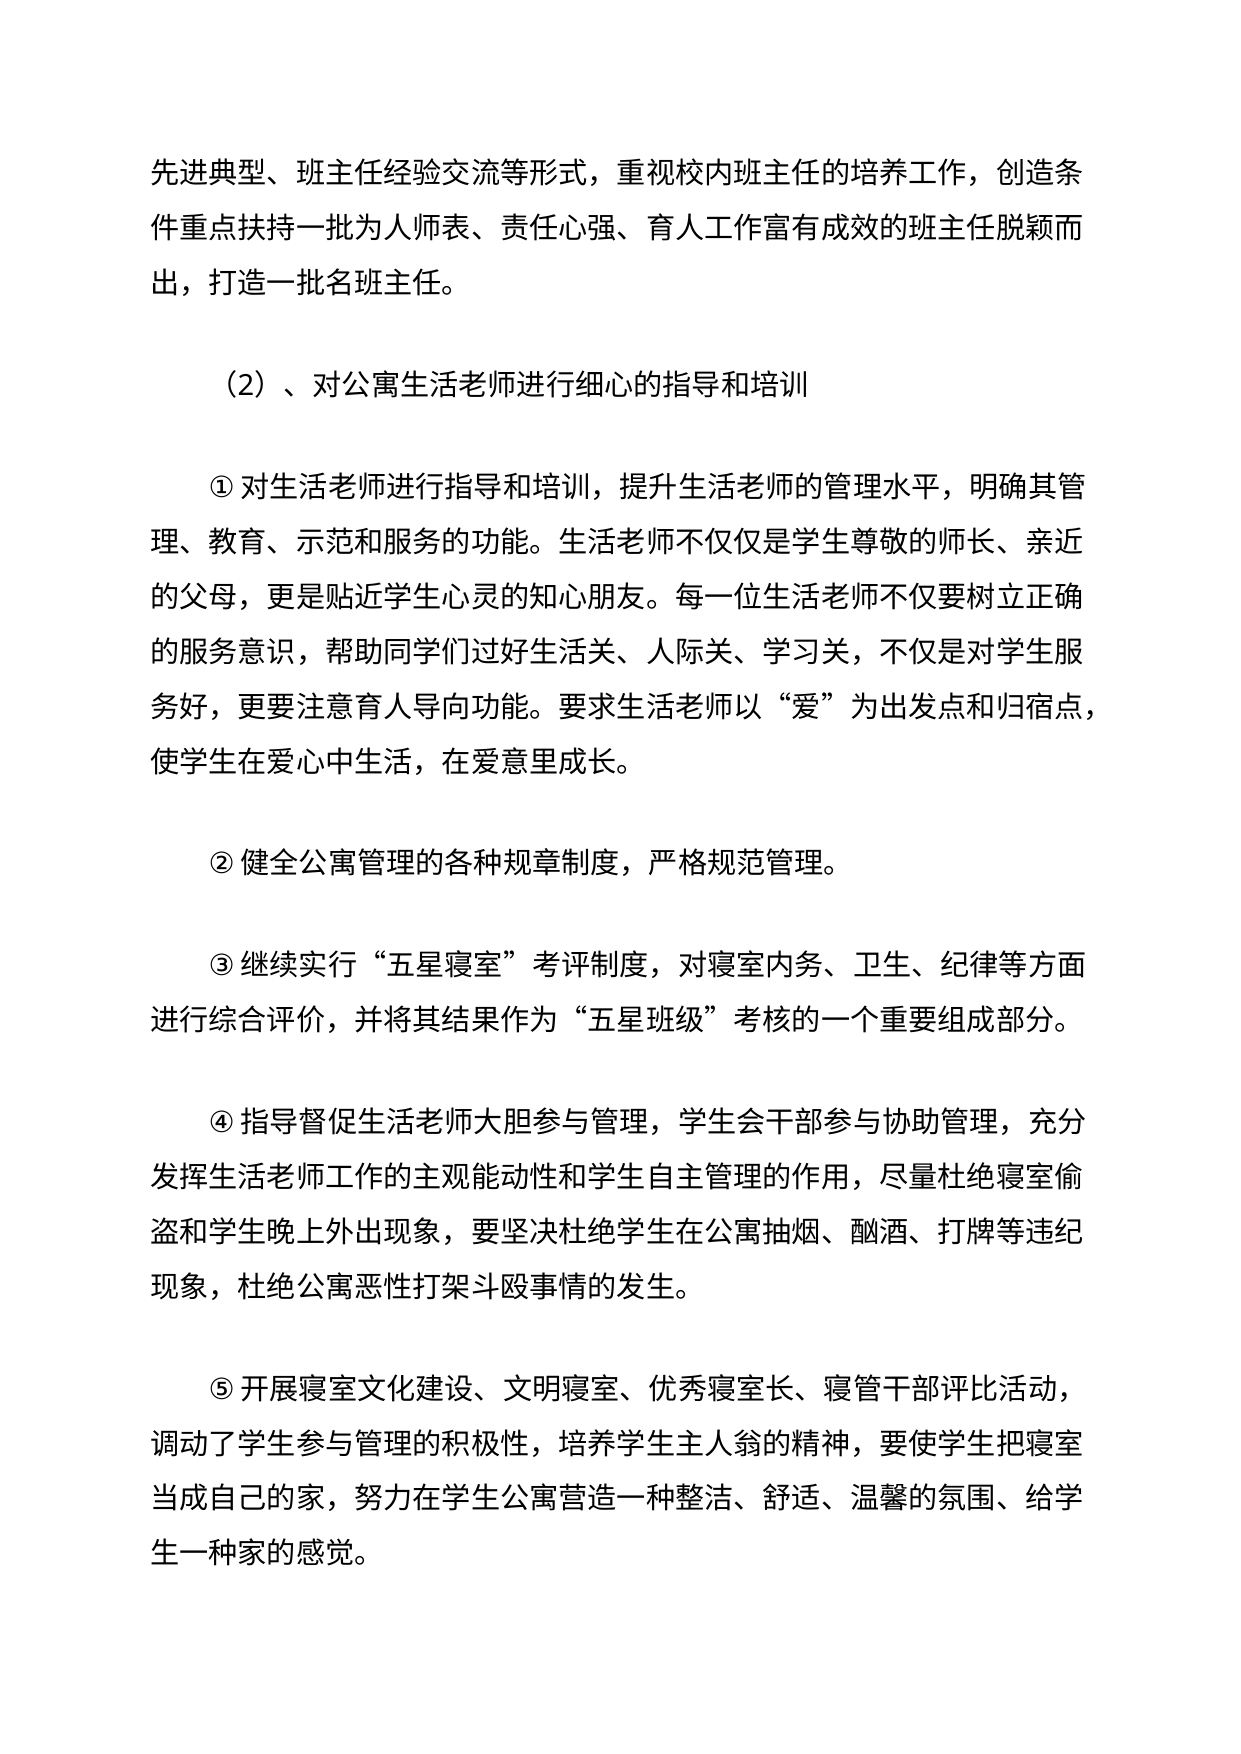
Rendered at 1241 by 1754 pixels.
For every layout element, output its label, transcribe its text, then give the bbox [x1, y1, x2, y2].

text ①对生活老师进行指导和培训，提升生活老师的管理水平，明确其管理、教育、示范和服务的功能。生活老师不仅仅是学生尊敬的师长、亲近的父母，更是贴近学生心灵的知心朋友。每一位生活老师不仅要树立正确的服务意识，帮助同学们过好生活关、人际关、学习关，不仅是对学生服务好，更要注意育人导向功能。要求生活老师以“爱”为出发点和归宿点，使学生在爱心中生活，在爱意里成长。 [150, 463, 1090, 780]
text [150, 150, 1090, 302]
text （2）、对公寓生活老师进行细心的指导和培训 [150, 362, 1090, 404]
text ④指导督促生活老师大胆参与管理，学生会干部参与协助管理，充分发挥生活老师工作的主观能动性和学生自主管理的作用，尽量杜绝寝室偷盗和学生晚上外出现象，要坚决杜绝学生在公寓抽烟、酗酒、打牌等违纪现象，杜绝公寓恶性打架斗殴事情的发生。 [150, 1099, 1090, 1306]
text ②健全公寓管理的各种规章制度，严格规范管理。 [150, 840, 1090, 882]
text ③继续实行“五星寝室”考评制度，对寝室内务、卫生、纪律等方面进行综合评价，并将其结果作为“五星班级”考核的一个重要组成部分。 [150, 942, 1090, 1039]
text ⑤开展寝室文化建设、文明寝室、优秀寝室长、寝管干部评比活动，调动了学生参与管理的积极性，培养学生主人翁的精神，要使学生把寝室当成自己的家，努力在学生公寓营造一种整洁、舒适、温馨的氛围、给学生一种家的感觉。 [150, 1365, 1090, 1572]
